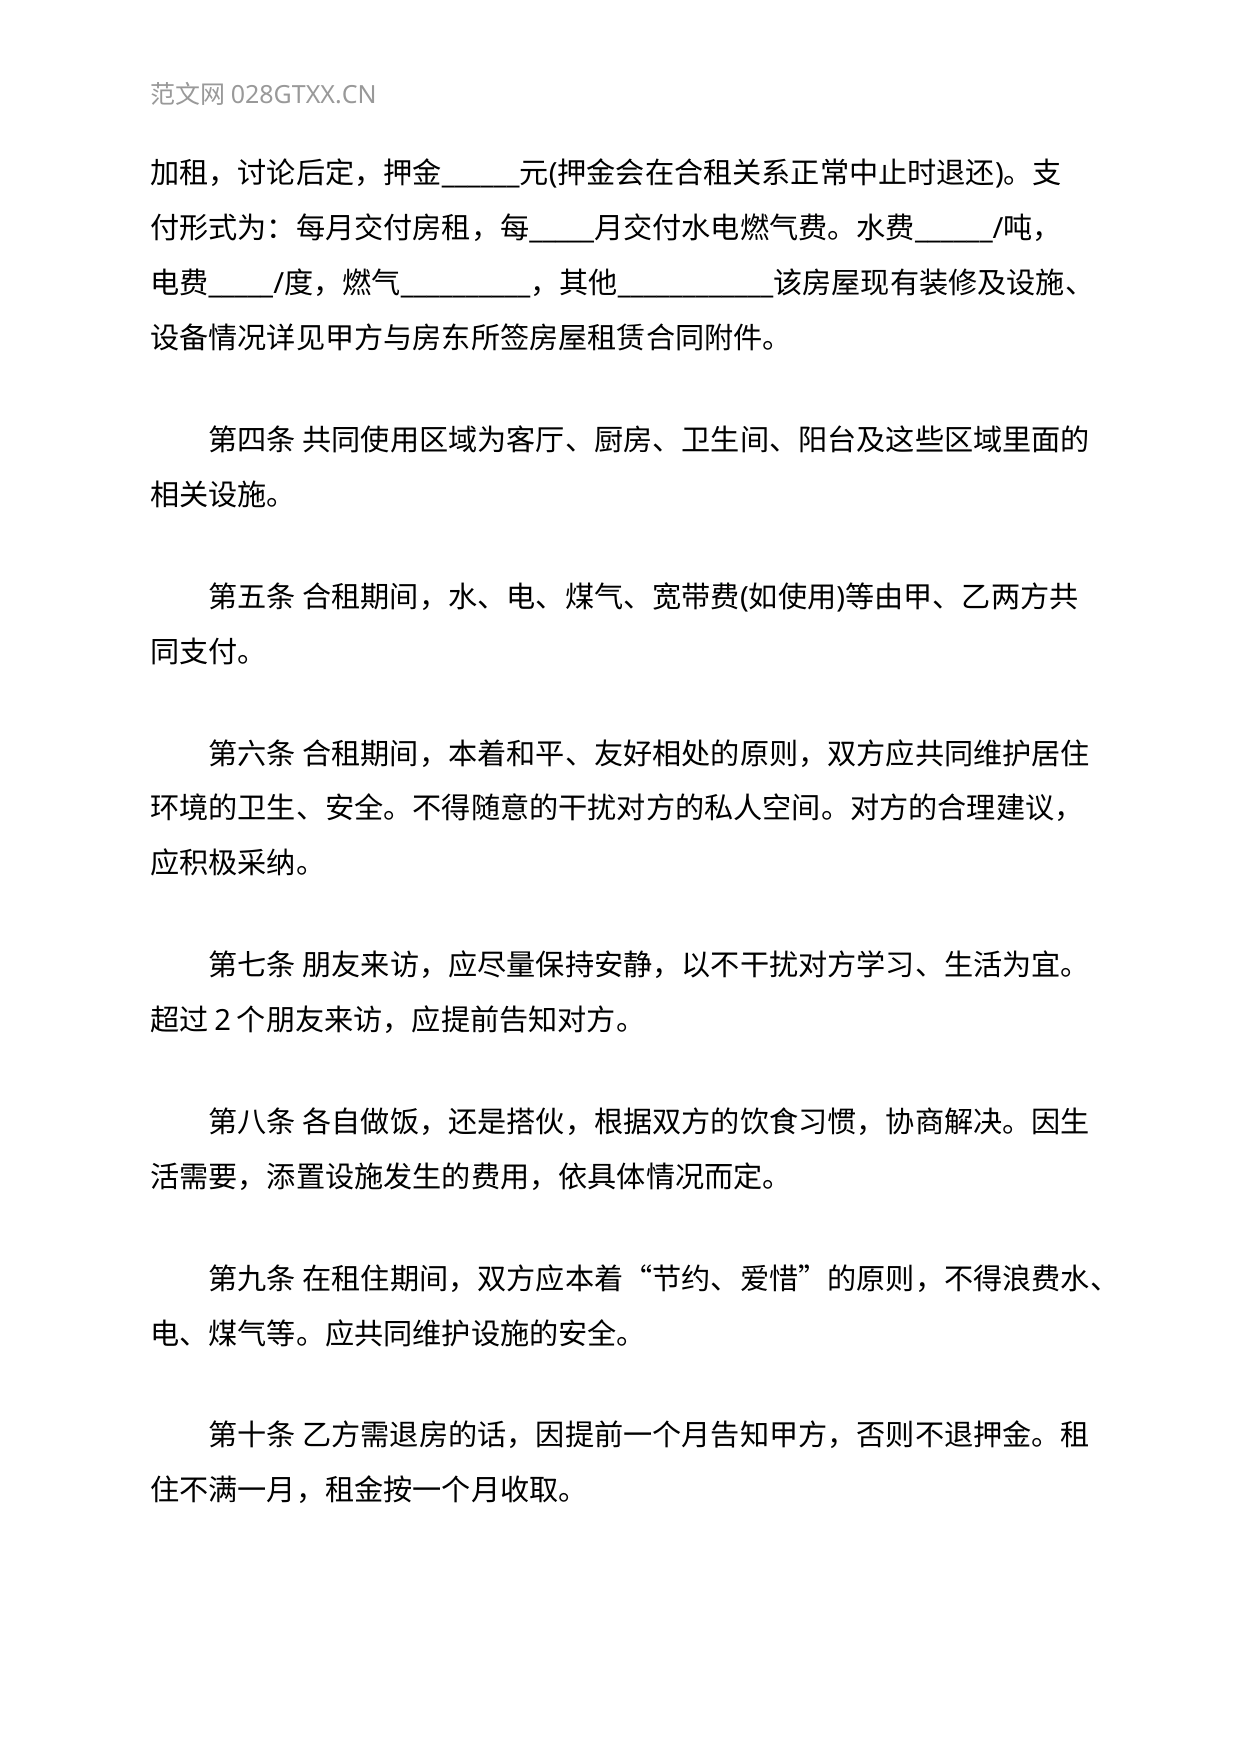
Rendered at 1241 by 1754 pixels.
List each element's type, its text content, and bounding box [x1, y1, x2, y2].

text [150, 150, 1090, 357]
text 第七条 朋友来访，应尽量保持安静，以不干扰对方学习、生活为宜。超过2个朋友来访，应提前告知对方。 [150, 942, 1090, 1039]
text 第八条 各自做饭，还是搭伙，根据双方的饮食习惯，协商解决。因生活需要，添置设施发生的费用，依具体情况而定。 [150, 1099, 1090, 1196]
text 第九条 在租住期间，双方应本着“节约、爱惜”的原则，不得浪费水、电、煤气等。应共同维护设施的安全。 [150, 1255, 1090, 1352]
text 第四条 共同使用区域为客厅、厨房、卫生间、阳台及这些区域里面的相关设施。 [150, 417, 1090, 514]
text 第十条 乙方需退房的话，因提前一个月告知甲方，否则不退押金。租住不满一月，租金按一个月收取。 [150, 1412, 1090, 1509]
text 第六条 合租期间，本着和平、友好相处的原则，双方应共同维护居住环境的卫生、安全。不得随意的干扰对方的私人空间。对方的合理建议，应积极采纳。 [150, 730, 1090, 882]
text 第五条 合租期间，水、电、煤气、宽带费(如使用)等由甲、乙两方共同支付。 [150, 573, 1090, 671]
